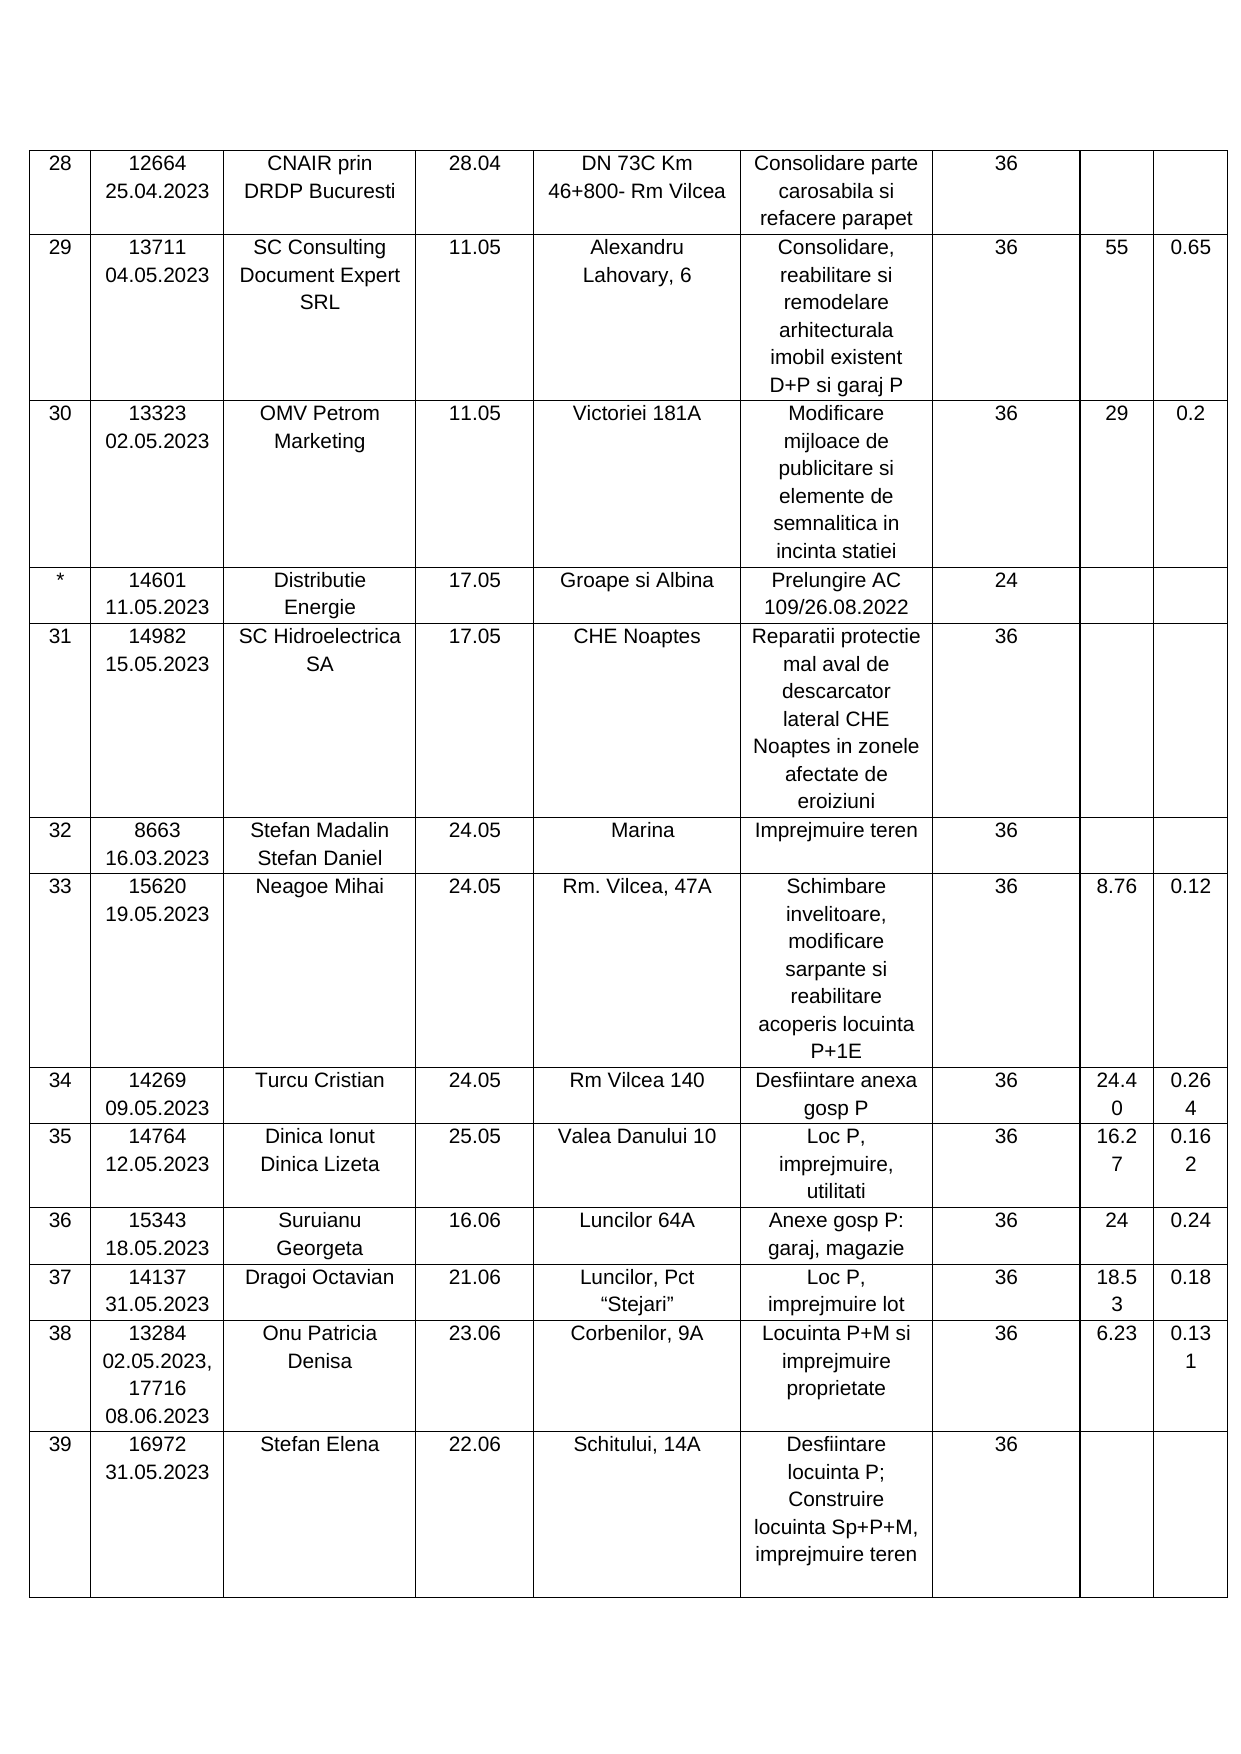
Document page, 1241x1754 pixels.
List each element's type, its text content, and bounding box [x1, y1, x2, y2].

table_cell CNAIR prin DRDP Bucuresti [224, 151, 415, 234]
table_cell [1154, 568, 1227, 623]
table_cell 24.05 [416, 1068, 533, 1123]
table_cell 0.131 [1154, 1321, 1227, 1431]
table_cell 31 [30, 624, 90, 817]
table_cell 24.05 [416, 818, 533, 873]
table_cell Loc P, imprejmuire lot [741, 1265, 932, 1320]
table_cell Dragoi Octavian [224, 1265, 415, 1320]
table_cell CHE Noaptes [534, 624, 740, 817]
table_cell DN 73C Km 46+800- Rm Vilcea [534, 151, 740, 234]
table_cell Loc P, imprejmuire, utilitati [741, 1124, 932, 1207]
table_cell [1154, 624, 1227, 817]
table_cell 36 [933, 874, 1079, 1067]
table_cell 8.76 [1081, 874, 1153, 1067]
table_cell 34 [30, 1068, 90, 1123]
table_cell 36 [933, 818, 1079, 873]
table_cell 6.23 [1081, 1321, 1153, 1431]
table_cell 0.65 [1154, 235, 1227, 400]
table_cell 36 [933, 1265, 1079, 1320]
table_cell 32 [30, 818, 90, 873]
table_cell 23.06 [416, 1321, 533, 1431]
table_cell SC Consulting Document Expert SRL [224, 235, 415, 400]
table_cell 16972 31.05.2023 [91, 1432, 223, 1597]
table_cell 16.06 [416, 1208, 533, 1263]
table_cell SC Hidroelectrica SA [224, 624, 415, 817]
table_cell Rm. Vilcea, 47A [534, 874, 740, 1067]
table_cell 13711 04.05.2023 [91, 235, 223, 400]
table_cell 14764 12.05.2023 [91, 1124, 223, 1207]
table_cell 18.53 [1081, 1265, 1153, 1320]
table_cell 0.12 [1154, 874, 1227, 1067]
table_cell 28.04 [416, 151, 533, 234]
table_cell 17.05 [416, 624, 533, 817]
table_cell Consolidare parte carosabila si refacere parapet [741, 151, 932, 234]
table_cell 14601 11.05.2023 [91, 568, 223, 623]
table_cell 15343 18.05.2023 [91, 1208, 223, 1263]
table_cell 14982 15.05.2023 [91, 624, 223, 817]
table_cell 12664 25.04.2023 [91, 151, 223, 234]
table_cell Modificare mijloace de publicitare si elemente de semnalitica in incinta statiei [741, 401, 932, 567]
table_cell 8663 16.03.2023 [91, 818, 223, 873]
table_cell Desfiintare anexa gosp P [741, 1068, 932, 1123]
table_cell 0.162 [1154, 1124, 1227, 1207]
table_cell 36 [30, 1208, 90, 1263]
table_cell 14137 31.05.2023 [91, 1265, 223, 1320]
table_cell 11.05 [416, 235, 533, 400]
table_cell Luncilor 64A [534, 1208, 740, 1263]
table_cell Reparatii protectie mal aval de descarcator lateral CHE Noaptes in zonele afectate de eroiziuni [741, 624, 932, 817]
table_cell 15620 19.05.2023 [91, 874, 223, 1067]
table_cell 24.40 [1081, 1068, 1153, 1123]
table_cell [1154, 818, 1227, 873]
table_cell 36 [933, 624, 1079, 817]
table_cell 36 [933, 151, 1079, 234]
table_cell [1081, 818, 1153, 873]
table_cell Locuinta P+M si imprejmuire proprietate [741, 1321, 932, 1431]
table_cell 0.18 [1154, 1265, 1227, 1320]
table_cell Stefan Madalin Stefan Daniel [224, 818, 415, 873]
table_cell [1154, 151, 1227, 234]
table_cell Dinica Ionut Dinica Lizeta [224, 1124, 415, 1207]
table_cell 36 [933, 1068, 1079, 1123]
table_cell 55 [1081, 235, 1153, 400]
table_cell 30 [30, 401, 90, 567]
table_cell 36 [933, 401, 1079, 567]
table_cell Victoriei 181A [534, 401, 740, 567]
table_cell 37 [30, 1265, 90, 1320]
table_cell 17.05 [416, 568, 533, 623]
table_cell 28 [30, 151, 90, 234]
table_cell 36 [933, 1321, 1079, 1431]
table_cell [1081, 1432, 1153, 1597]
table_cell 21.06 [416, 1265, 533, 1320]
table_cell Schitului, 14A [534, 1432, 740, 1597]
table_cell Imprejmuire teren [741, 818, 932, 873]
table_cell Groape si Albina [534, 568, 740, 623]
table_cell 36 [933, 1432, 1079, 1597]
table_cell 0.24 [1154, 1208, 1227, 1263]
table_cell Turcu Cristian [224, 1068, 415, 1123]
table_cell Valea Danului 10 [534, 1124, 740, 1207]
table_cell 0.264 [1154, 1068, 1227, 1123]
table_cell 22.06 [416, 1432, 533, 1597]
table_cell 29 [30, 235, 90, 400]
table_cell Luncilor, Pct “Stejari” [534, 1265, 740, 1320]
table_cell 24 [933, 568, 1079, 623]
table_cell [1081, 568, 1153, 623]
table_cell Stefan Elena [224, 1432, 415, 1597]
table_cell 14269 09.05.2023 [91, 1068, 223, 1123]
table_cell 39 [30, 1432, 90, 1597]
table_cell Prelungire AC 109/26.08.2022 [741, 568, 932, 623]
table_cell 29 [1081, 401, 1153, 567]
table_cell [1154, 1432, 1227, 1597]
table_cell Anexe gosp P: garaj, magazie [741, 1208, 932, 1263]
table_cell Consolidare, reabilitare si remodelare arhitecturala imobil existent D+P si garaj P [741, 235, 932, 400]
table_cell 13323 02.05.2023 [91, 401, 223, 567]
table_cell 24.05 [416, 874, 533, 1067]
table_cell OMV Petrom Marketing [224, 401, 415, 567]
table_cell Neagoe Mihai [224, 874, 415, 1067]
table_cell 33 [30, 874, 90, 1067]
table_cell 36 [933, 1124, 1079, 1207]
table_cell * [30, 568, 90, 623]
table_cell Suruianu Georgeta [224, 1208, 415, 1263]
table_cell 24 [1081, 1208, 1153, 1263]
table_cell 0.2 [1154, 401, 1227, 567]
table_cell 25.05 [416, 1124, 533, 1207]
table_cell [1081, 151, 1153, 234]
table_cell Desfiintare locuinta P; Construire locuinta Sp+P+M, imprejmuire teren [741, 1432, 932, 1597]
table_cell Onu Patricia Denisa [224, 1321, 415, 1431]
table_cell Marina [534, 818, 740, 873]
table_cell Corbenilor, 9A [534, 1321, 740, 1431]
table_cell Schimbare invelitoare, modificare sarpante si reabilitare acoperis locuinta P+1E [741, 874, 932, 1067]
table_cell Rm Vilcea 140 [534, 1068, 740, 1123]
table_cell 11.05 [416, 401, 533, 567]
table_cell 16.27 [1081, 1124, 1153, 1207]
table_cell 36 [933, 235, 1079, 400]
table_cell 13284 02.05.2023, 17716 08.06.2023 [91, 1321, 223, 1431]
table_cell Alexandru Lahovary, 6 [534, 235, 740, 400]
table_cell 36 [933, 1208, 1079, 1263]
table_cell 38 [30, 1321, 90, 1431]
table_cell 35 [30, 1124, 90, 1207]
table_cell [1081, 624, 1153, 817]
table_cell Distributie Energie [224, 568, 415, 623]
